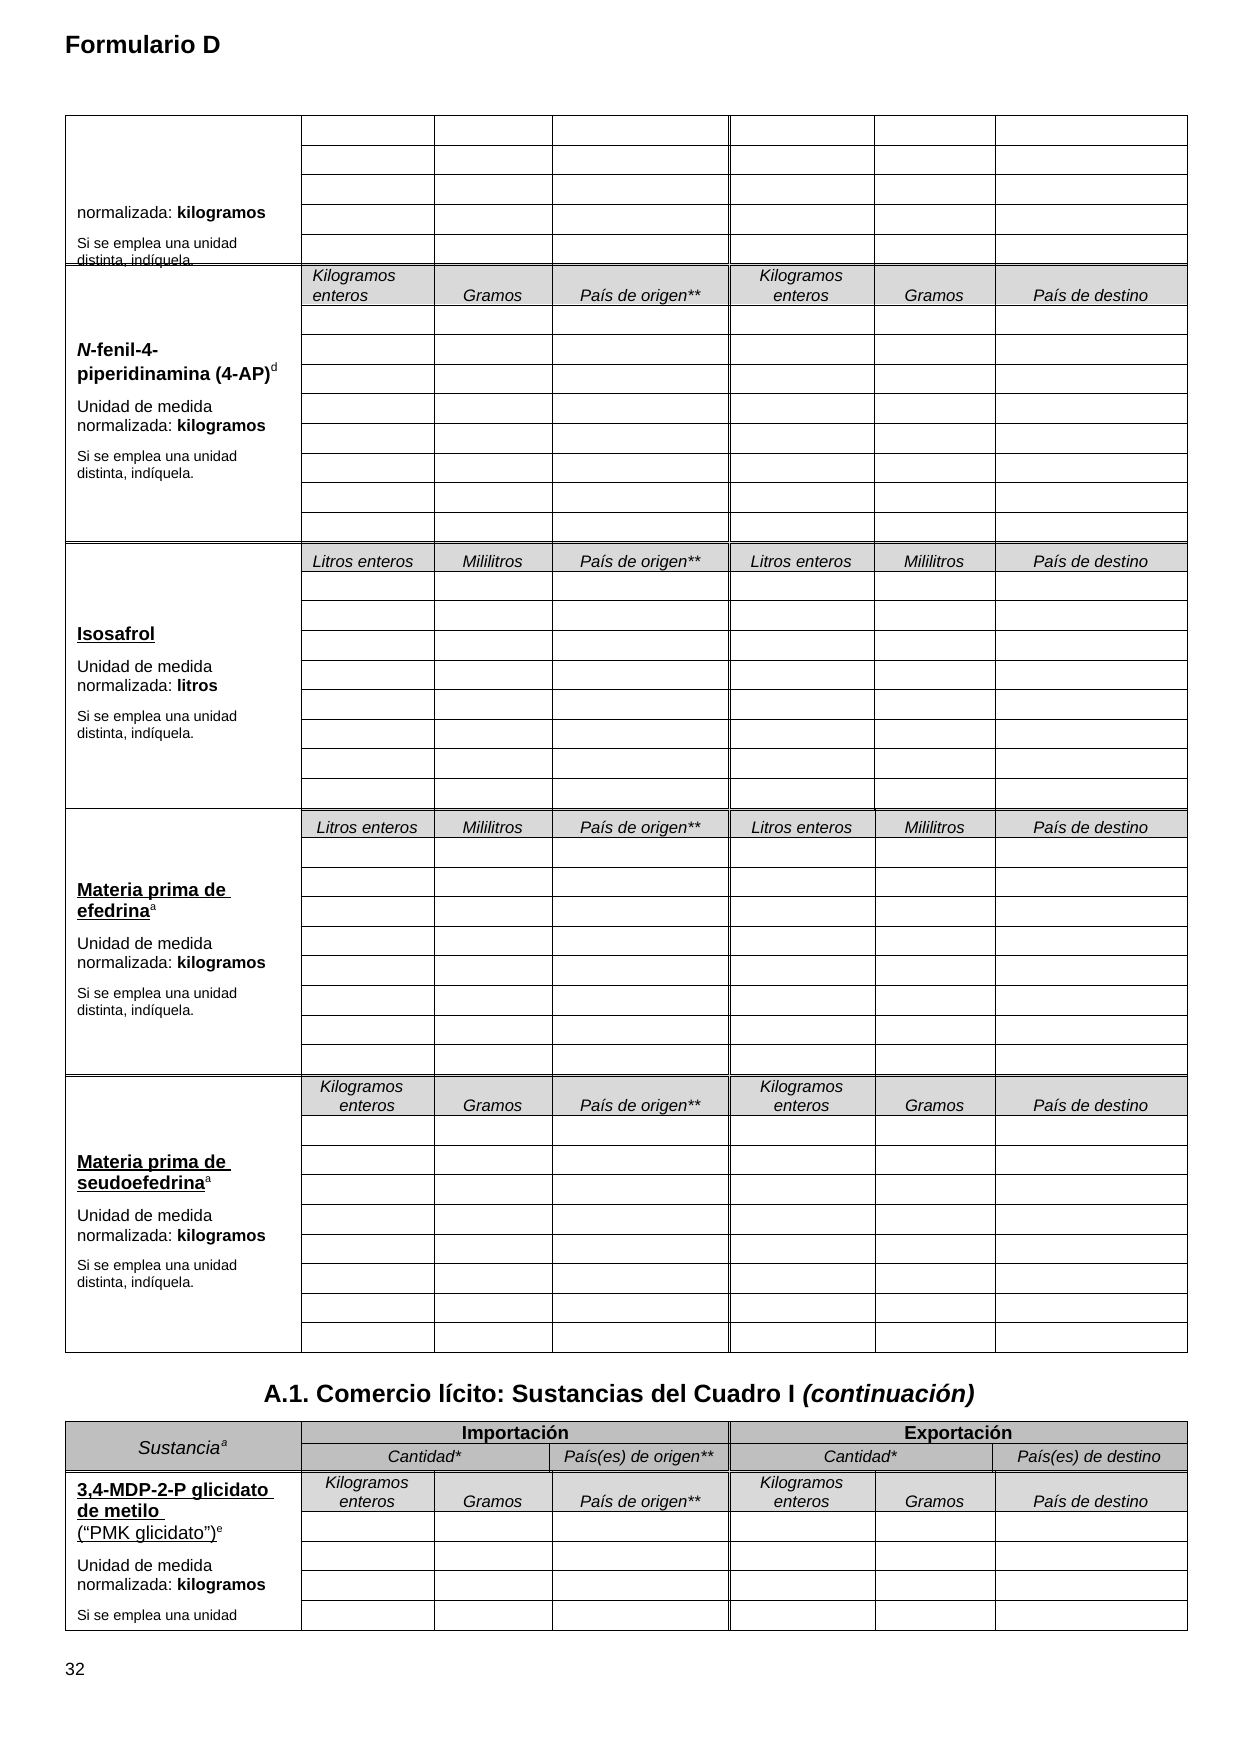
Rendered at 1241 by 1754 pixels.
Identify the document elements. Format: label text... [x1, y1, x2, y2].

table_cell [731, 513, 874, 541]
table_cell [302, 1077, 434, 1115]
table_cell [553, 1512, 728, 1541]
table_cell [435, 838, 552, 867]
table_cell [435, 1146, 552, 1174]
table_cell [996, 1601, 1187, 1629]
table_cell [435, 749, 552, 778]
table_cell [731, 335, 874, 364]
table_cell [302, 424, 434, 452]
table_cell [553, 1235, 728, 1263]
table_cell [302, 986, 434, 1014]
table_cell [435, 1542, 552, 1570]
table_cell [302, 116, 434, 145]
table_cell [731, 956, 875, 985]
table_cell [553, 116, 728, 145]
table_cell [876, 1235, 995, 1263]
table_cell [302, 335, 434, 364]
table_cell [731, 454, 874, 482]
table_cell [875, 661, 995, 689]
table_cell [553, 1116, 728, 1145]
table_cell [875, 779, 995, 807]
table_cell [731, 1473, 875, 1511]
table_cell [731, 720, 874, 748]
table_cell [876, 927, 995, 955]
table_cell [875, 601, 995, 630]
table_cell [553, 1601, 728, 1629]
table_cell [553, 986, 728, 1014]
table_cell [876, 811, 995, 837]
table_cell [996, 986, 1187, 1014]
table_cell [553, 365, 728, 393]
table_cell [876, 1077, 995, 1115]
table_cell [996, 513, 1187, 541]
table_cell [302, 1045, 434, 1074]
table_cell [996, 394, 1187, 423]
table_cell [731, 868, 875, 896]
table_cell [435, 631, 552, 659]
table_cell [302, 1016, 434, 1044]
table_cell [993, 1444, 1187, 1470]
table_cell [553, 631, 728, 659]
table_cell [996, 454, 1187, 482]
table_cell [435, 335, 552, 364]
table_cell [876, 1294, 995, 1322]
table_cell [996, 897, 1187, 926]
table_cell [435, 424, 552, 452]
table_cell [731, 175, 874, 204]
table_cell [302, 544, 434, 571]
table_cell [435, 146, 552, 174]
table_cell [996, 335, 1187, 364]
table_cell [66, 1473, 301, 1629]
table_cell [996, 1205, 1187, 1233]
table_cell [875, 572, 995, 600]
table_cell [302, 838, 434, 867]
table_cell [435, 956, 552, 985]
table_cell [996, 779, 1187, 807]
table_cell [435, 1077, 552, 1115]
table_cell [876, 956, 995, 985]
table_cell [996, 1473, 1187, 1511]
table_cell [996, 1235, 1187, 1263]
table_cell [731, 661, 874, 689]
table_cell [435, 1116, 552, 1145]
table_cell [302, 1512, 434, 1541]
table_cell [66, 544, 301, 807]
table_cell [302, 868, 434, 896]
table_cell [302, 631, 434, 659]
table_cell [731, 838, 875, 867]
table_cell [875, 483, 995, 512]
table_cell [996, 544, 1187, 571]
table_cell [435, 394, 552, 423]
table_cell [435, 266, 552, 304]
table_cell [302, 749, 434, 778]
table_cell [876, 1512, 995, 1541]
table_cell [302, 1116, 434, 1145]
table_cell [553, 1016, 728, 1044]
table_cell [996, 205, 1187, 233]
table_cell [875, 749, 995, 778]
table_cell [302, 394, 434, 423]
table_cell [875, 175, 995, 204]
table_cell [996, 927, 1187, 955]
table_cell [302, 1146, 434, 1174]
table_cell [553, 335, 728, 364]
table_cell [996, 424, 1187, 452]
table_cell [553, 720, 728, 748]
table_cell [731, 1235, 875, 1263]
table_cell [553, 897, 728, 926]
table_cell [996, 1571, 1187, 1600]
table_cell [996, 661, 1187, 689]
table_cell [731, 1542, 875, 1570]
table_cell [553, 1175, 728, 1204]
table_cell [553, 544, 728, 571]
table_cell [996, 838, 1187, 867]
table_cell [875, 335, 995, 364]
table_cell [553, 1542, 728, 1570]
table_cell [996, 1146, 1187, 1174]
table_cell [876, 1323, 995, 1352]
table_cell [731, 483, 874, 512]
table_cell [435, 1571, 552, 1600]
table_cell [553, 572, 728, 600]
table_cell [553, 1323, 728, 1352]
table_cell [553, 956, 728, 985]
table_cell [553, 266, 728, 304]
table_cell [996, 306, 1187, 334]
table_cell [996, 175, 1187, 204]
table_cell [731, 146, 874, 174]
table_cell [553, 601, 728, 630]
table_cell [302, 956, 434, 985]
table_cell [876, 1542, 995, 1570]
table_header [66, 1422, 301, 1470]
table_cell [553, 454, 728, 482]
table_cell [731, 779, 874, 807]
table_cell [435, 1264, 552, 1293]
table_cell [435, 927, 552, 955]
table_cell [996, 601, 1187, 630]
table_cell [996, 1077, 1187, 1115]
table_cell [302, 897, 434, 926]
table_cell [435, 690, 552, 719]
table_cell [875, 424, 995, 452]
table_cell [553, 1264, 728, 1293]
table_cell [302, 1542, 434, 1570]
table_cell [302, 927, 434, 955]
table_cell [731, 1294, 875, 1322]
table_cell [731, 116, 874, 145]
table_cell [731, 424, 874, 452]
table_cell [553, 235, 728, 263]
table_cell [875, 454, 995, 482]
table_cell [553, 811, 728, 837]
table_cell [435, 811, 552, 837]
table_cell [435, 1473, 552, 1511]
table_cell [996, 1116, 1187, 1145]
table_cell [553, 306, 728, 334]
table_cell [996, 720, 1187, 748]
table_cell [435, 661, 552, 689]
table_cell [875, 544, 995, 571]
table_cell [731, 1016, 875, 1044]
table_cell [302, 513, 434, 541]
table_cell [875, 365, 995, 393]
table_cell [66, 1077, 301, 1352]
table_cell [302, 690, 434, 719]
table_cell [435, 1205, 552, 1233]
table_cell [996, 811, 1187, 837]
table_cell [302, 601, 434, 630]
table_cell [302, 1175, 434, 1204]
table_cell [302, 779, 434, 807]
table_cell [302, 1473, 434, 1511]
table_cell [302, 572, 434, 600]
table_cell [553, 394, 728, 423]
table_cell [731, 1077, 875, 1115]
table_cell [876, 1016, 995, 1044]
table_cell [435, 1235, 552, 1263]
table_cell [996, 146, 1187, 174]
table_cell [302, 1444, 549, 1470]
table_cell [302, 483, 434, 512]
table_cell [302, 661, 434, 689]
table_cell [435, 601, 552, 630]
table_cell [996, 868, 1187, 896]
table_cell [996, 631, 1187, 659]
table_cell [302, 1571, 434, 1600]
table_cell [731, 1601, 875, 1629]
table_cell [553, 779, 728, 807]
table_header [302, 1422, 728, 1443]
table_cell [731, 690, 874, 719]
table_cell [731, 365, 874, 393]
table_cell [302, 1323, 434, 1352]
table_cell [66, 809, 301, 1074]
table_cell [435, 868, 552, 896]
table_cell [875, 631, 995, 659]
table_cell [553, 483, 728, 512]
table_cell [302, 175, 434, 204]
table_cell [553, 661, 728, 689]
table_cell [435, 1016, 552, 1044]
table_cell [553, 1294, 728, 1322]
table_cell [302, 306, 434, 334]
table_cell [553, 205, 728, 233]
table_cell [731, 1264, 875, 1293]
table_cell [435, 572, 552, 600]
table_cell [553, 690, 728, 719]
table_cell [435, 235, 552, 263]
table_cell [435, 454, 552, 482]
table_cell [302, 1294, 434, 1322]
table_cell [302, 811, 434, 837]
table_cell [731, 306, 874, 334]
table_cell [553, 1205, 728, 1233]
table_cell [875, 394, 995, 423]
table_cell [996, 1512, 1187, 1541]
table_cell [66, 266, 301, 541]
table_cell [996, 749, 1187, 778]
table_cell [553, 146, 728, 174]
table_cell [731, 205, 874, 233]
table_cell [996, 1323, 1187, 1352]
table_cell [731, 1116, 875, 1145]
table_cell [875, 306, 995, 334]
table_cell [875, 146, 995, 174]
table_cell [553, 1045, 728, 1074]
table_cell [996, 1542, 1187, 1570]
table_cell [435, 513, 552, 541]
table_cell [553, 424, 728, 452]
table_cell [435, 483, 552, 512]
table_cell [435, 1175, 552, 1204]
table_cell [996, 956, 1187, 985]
text A.1. Comercio lícito: Sustancias del Cuadro I (continuación) [65, 1379, 1175, 1408]
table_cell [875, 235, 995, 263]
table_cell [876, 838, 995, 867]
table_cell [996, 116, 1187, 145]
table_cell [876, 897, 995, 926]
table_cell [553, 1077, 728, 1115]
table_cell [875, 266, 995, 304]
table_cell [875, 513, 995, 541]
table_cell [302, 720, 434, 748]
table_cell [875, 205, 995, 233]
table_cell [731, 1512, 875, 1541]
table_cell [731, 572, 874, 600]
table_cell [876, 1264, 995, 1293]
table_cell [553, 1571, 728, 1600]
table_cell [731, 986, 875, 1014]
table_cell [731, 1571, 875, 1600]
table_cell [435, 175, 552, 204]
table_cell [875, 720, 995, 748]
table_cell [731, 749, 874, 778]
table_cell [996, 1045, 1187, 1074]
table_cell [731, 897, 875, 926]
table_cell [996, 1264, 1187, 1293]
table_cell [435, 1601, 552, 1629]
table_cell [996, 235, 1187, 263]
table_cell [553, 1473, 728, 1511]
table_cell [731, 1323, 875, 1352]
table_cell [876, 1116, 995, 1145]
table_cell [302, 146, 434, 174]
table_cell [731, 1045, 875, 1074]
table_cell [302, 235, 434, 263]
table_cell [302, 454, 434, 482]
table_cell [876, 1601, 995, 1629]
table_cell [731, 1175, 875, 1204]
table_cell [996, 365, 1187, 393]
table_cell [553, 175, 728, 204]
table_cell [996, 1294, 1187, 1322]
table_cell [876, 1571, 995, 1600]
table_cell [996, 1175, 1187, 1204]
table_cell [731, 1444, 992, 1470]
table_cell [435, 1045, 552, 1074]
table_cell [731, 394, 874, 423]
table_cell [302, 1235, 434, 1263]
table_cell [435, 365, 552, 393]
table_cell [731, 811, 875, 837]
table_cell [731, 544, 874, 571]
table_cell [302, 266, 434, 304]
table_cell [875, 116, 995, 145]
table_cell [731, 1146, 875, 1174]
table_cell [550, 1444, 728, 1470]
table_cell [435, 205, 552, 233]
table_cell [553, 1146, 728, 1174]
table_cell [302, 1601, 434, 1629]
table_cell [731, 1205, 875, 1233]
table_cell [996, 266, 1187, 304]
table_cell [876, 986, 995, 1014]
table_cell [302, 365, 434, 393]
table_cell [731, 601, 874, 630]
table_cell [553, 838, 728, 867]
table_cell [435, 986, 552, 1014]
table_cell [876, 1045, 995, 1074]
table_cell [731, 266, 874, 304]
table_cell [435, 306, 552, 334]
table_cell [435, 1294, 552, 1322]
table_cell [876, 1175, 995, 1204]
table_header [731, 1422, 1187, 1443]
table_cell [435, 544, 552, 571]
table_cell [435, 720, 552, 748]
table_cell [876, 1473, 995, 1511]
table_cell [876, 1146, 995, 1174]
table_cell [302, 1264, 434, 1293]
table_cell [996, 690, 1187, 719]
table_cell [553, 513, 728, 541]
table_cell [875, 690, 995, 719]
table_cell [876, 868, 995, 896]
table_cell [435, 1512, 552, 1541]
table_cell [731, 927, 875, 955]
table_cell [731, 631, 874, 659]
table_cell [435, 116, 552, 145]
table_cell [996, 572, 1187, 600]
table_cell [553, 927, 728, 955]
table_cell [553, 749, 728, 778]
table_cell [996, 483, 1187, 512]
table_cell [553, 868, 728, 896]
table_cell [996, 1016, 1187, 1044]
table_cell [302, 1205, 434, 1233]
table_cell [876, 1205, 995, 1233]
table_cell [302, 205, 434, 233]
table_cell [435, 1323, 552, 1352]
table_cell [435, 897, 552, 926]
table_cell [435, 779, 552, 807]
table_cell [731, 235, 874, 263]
